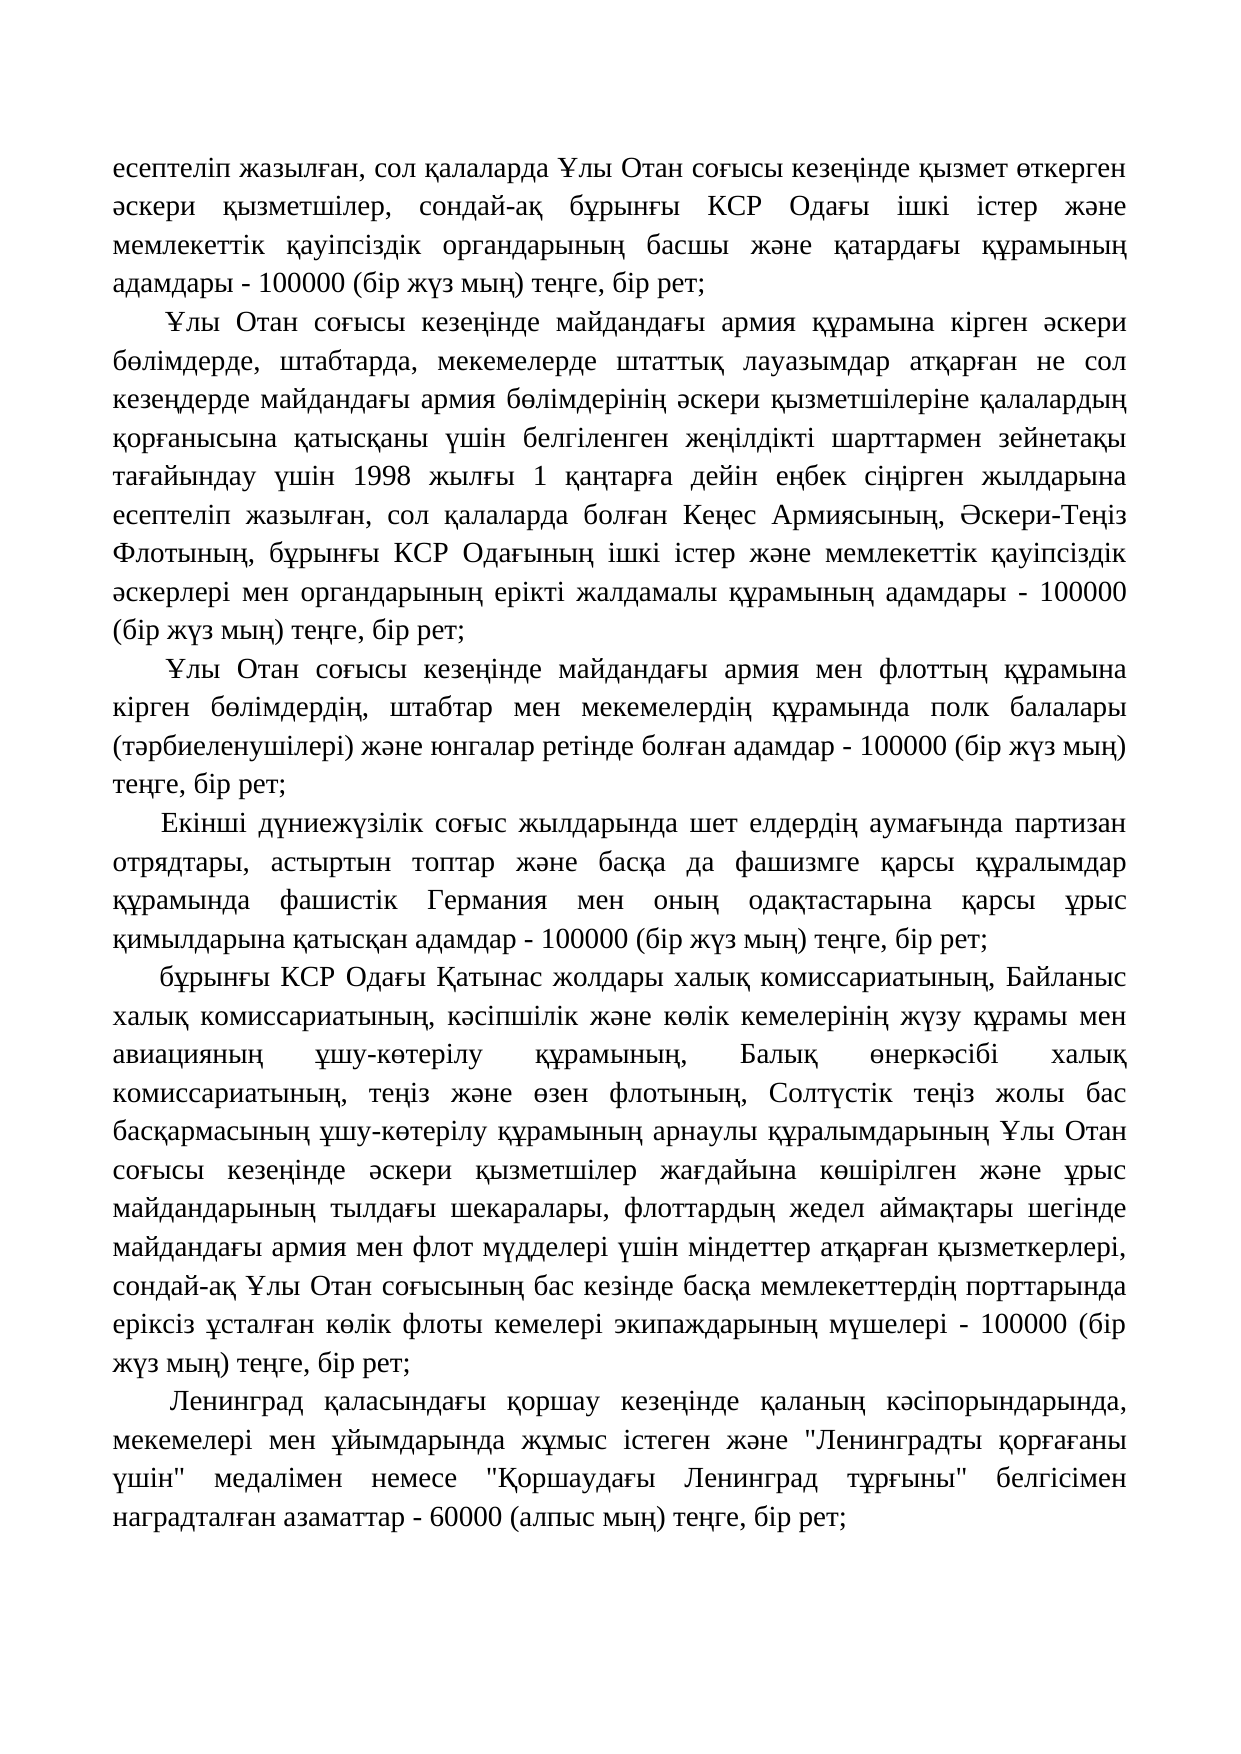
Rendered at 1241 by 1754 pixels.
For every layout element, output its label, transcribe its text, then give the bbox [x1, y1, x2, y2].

text Ұлы Отан соғысы кезеңінде майдандағы армия құрамына кiрген әскери бөлiмдерде, штабтарда, мекемелерде штаттық лауазымдар атқарған не сол кезеңдерде майдандағы армия бөлiмдерiнің әскери қызметшілеріне қалалардың қорғанысына қатысқаны үшін белгiленген жеңiлдiкті шарттармен зейнетақы тағайындау үшiн 1998 жылғы 1 қаңтарға дейiн еңбек сіңірген жылдарына есептеліп жазылған, сол қалаларда болған Кеңес Армиясының, Әскери-Теңiз Флотының, бұрынғы КСР Одағының iшкi iстер және мемлекеттiк қауiпсiздiк әскерлерi мен органдарының еріктi жалдамалы құрамының адамдары - 100000 (бір жүз мың) теңге, бір рет; [112, 304, 1128, 646]
text Ұлы Отан соғысы кезеңінде майдандағы армия мен флоттың құрамына кiрген бөлiмдердiң, штабтар мен мекемелердiң құрамында полк балалары (тәрбиеленушiлерi) және юнгалар ретiнде болған адамдар - 100000 (бір жүз мың) теңге, бір рет; [112, 651, 1128, 800]
text бұрынғы КСР Одағы Қатынас жолдары халық комиссариатының, Байланыс халық комиссариатының, кәсiпшiлiк және көлiк кемелерiнiң жүзу құрамы мен авиацияның ұшу-көтерілу құрамының, Балық өнеркәсiбi халық комиссариатының, теңiз және өзен флотының, Солтүстiк теңiз жолы бас басқармасының ұшу-көтерілу құрамының арнаулы құралымдарының Ұлы Отан соғысы кезеңінде әскери қызметшiлер жағдайына көшiрiлген және ұрыс майдандарының тылдағы шекаралары, флоттардың жедел аймақтары шегiнде майдандағы армия мен флот мүдделерi үшін мiндеттер атқарған қызметкерлерi, сондай-ақ Ұлы Отан соғысының бас кезiнде басқа мемлекеттердiң порттарында еріксіз ұсталған көлiк флоты кемелерi экипаждарының мүшелерi - 100000 (бір жүз мың) теңге, бір рет; [112, 959, 1128, 1378]
text Екiншi дүниежүзiлiк соғыс жылдарында шет елдердiң аумағында партизан отрядтары, астыртын топтар және басқа да фашизмге қарсы құралымдар құрамында фашистiк Германия мен оның одақтастарына қарсы ұрыс қимылдарына қатысқан адамдар - 100000 (бір жүз мың) теңге, бір рет; [112, 805, 1128, 954]
text Ленинград қаласындағы қоршау кезеңінде қаланың кәсiпорындарында, мекемелерi мен ұйымдарында жұмыс iстеген және "Ленинградты қорғағаны үшiн" медалiмен немесе "Қоршаудағы Ленинград тұрғыны" белгiсiмен наградталған азаматтар - 60000 (алпыс мың) теңге, бір рет; [112, 1383, 1128, 1532]
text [112, 150, 1128, 299]
